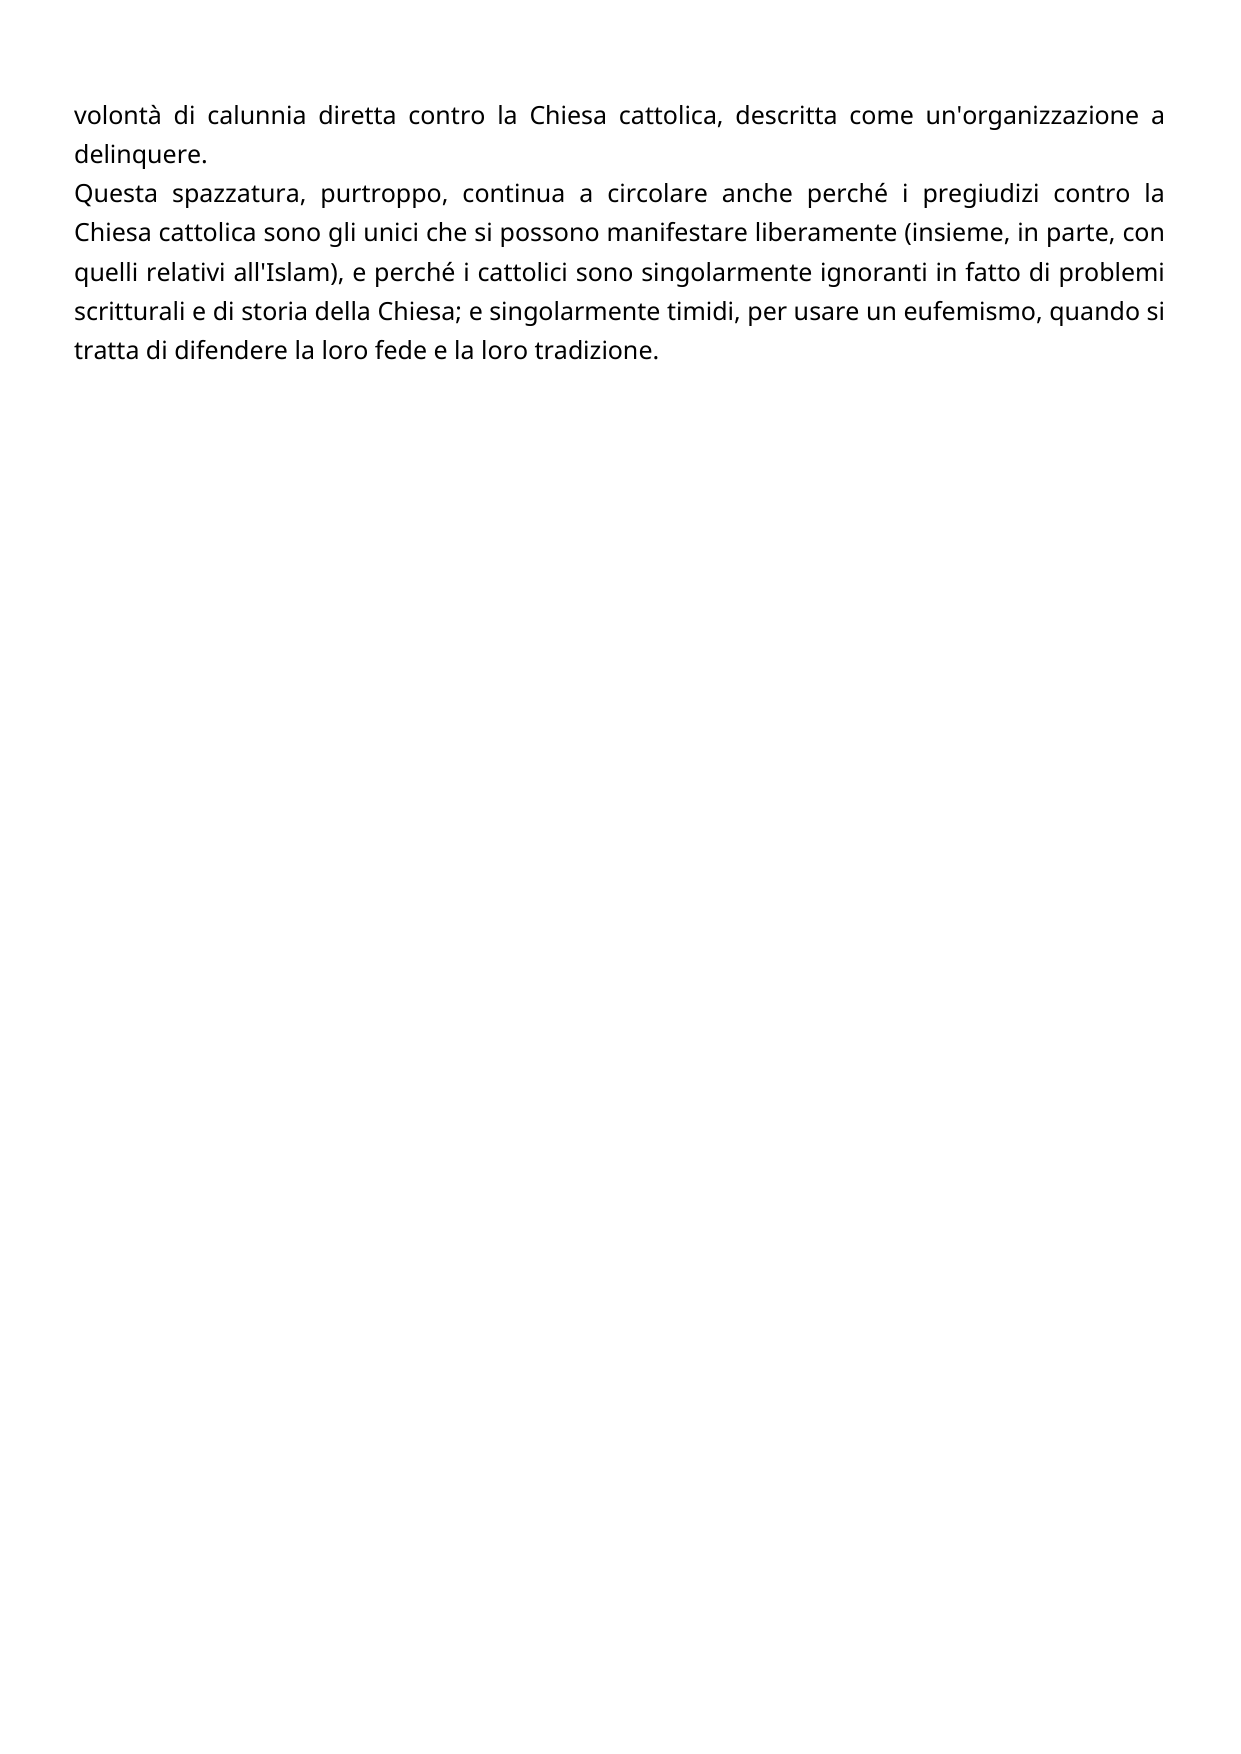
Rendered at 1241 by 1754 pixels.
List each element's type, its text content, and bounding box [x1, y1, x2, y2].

text Questa spazzatura, purtroppo, continua a circolare anche perché i pregiudizi contro la Chiesa cattolica sono gli unici che si possono manifestare liberamente (insieme, in parte, con quelli relativi all'Islam), e perché i cattolici sono singolarmente ignoranti in fatto di problemi scritturali e di storia della Chiesa; e singolarmente timidi, per usare un eufemismo, quando si tratta di difendere la loro fede e la loro tradizione. [74, 176, 1166, 367]
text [74, 97, 1166, 171]
